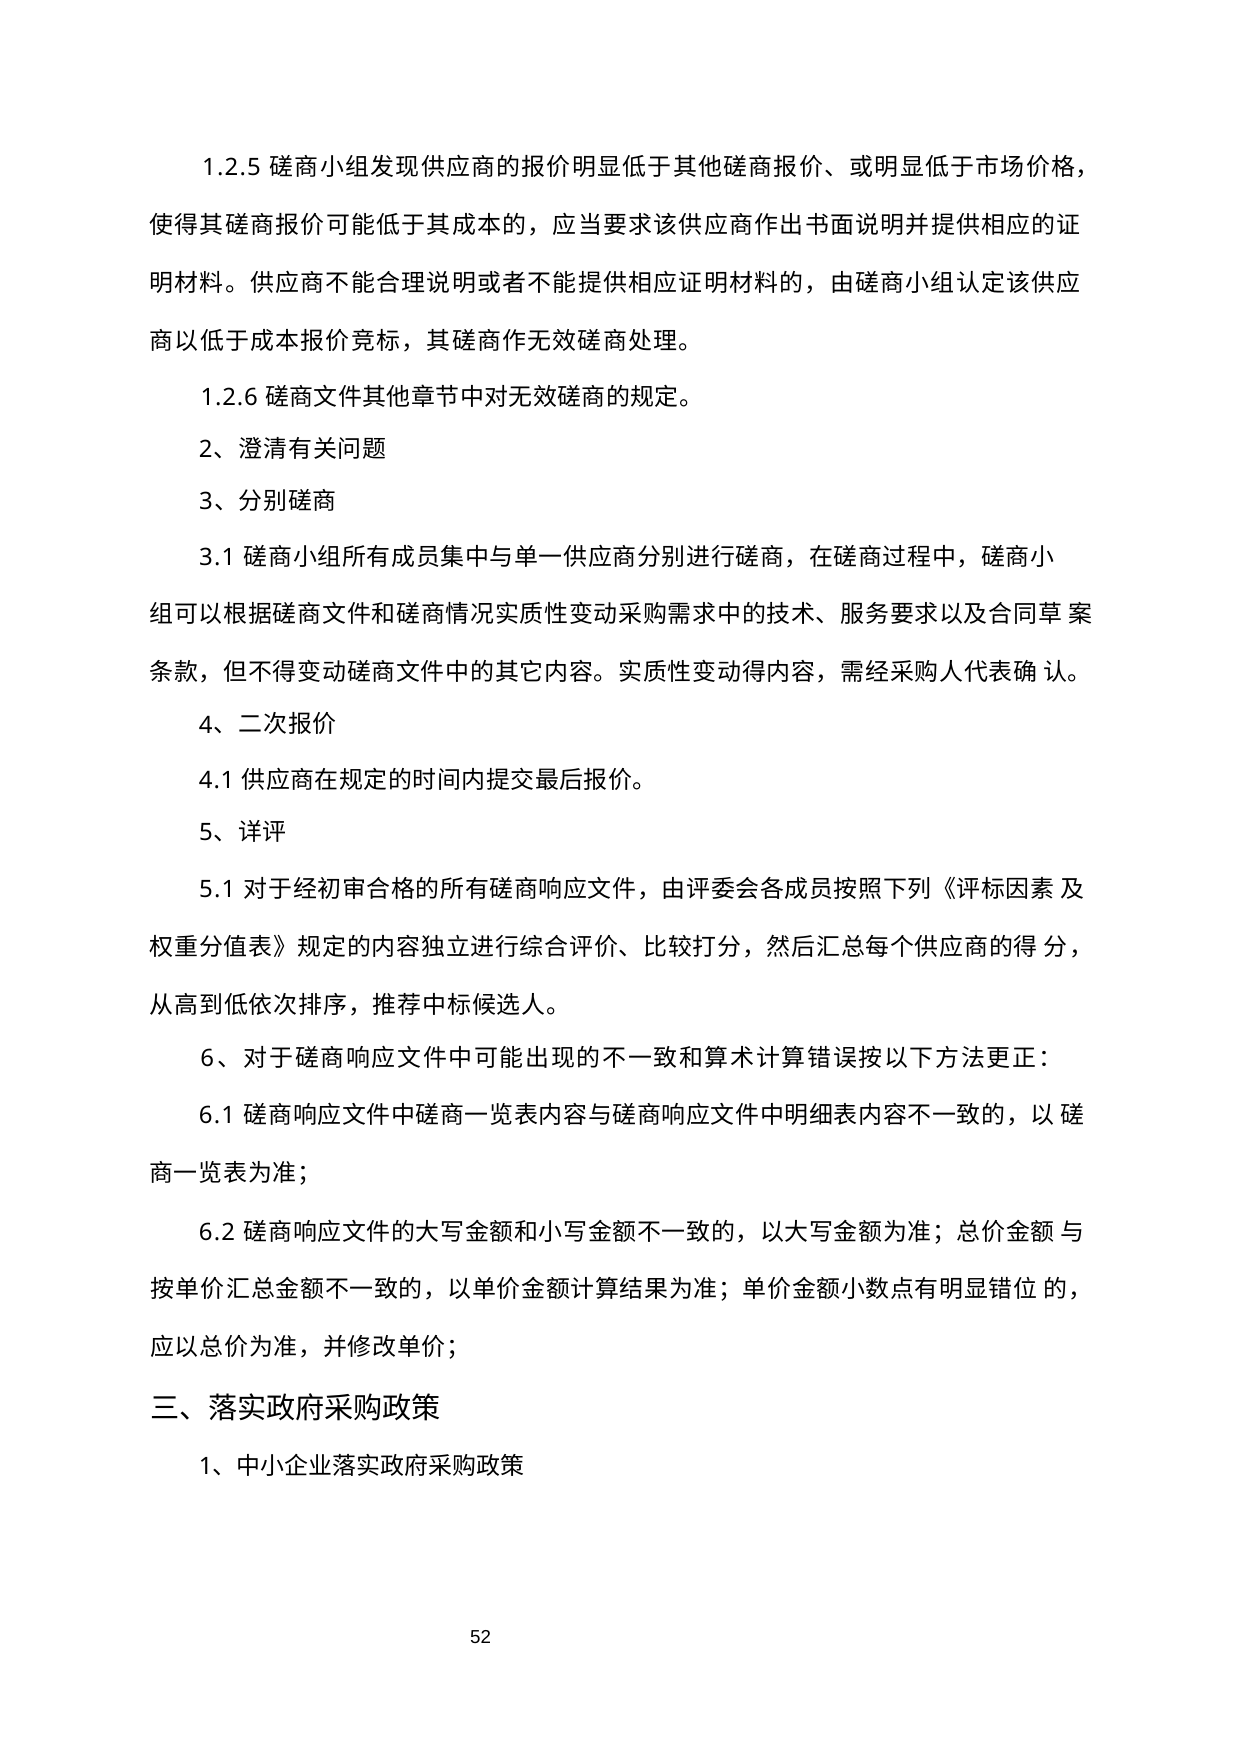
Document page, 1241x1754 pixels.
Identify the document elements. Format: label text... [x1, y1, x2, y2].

text 3、分别磋商 [199, 487, 1093, 519]
text 5、详评 [199, 818, 1093, 850]
text 6.1 磋商响应文件中磋商一览表内容与磋商响应文件中明细表内容不一致的，以 磋商一览表为准； [149, 1096, 1093, 1188]
text 6、对于磋商响应文件中可能出现的不一致和算术计算错误按以下方法更正： [200, 1044, 1093, 1076]
text 1.2.5 磋商小组发现供应商的报价明显低于其他磋商报价、或明显低于市场价格，使得其磋商报价可能低于其成本的，应当要求该供应商作出书面说明并提供相应的证明材料。供应商不能合理说明或者不能提供相应证明材料的，由磋商小组认定该供应商以低于成本报价竞标，其磋商作无效磋商处理。 [149, 148, 1085, 356]
text 4.1 供应商在规定的时间内提交最后报价。 [198, 762, 1093, 795]
text 2、澄清有关问题 [199, 434, 1093, 467]
text 3.1 磋商小组所有成员集中与单一供应商分别进行磋商，在磋商过程中，磋商小 [199, 539, 1093, 572]
text 组可以根据磋商文件和磋商情况实质性变动采购需求中的技术、服务要求以及合同草 案条款，但不得变动磋商文件中的其它内容。实质性变动得内容，需经采购人代表确 认。 [149, 594, 1093, 687]
text 三、落实政府采购政策 [150, 1385, 1093, 1427]
text 4、二次报价 [198, 710, 1093, 742]
text 6.2 磋商响应文件的大写金额和小写金额不一致的，以大写金额为准；总价金额 与按单价汇总金额不一致的，以单价金额计算结果为准；单价金额小数点有明显错位 的，应以总价为准，并修改单价； [150, 1212, 1093, 1362]
text 5.1 对于经初审合格的所有磋商响应文件，由评委会各成员按照下列《评标因素 及权重分值表》规定的内容独立进行综合评价、比较打分，然后汇总每个供应商的得 分，从高到低依次排序，推荐中标候选人。 [149, 870, 1093, 1020]
text 1、中小企业落实政府采购政策 [149, 1447, 1093, 1482]
text 1.2.6 磋商文件其他章节中对无效磋商的规定。 [200, 379, 1093, 412]
